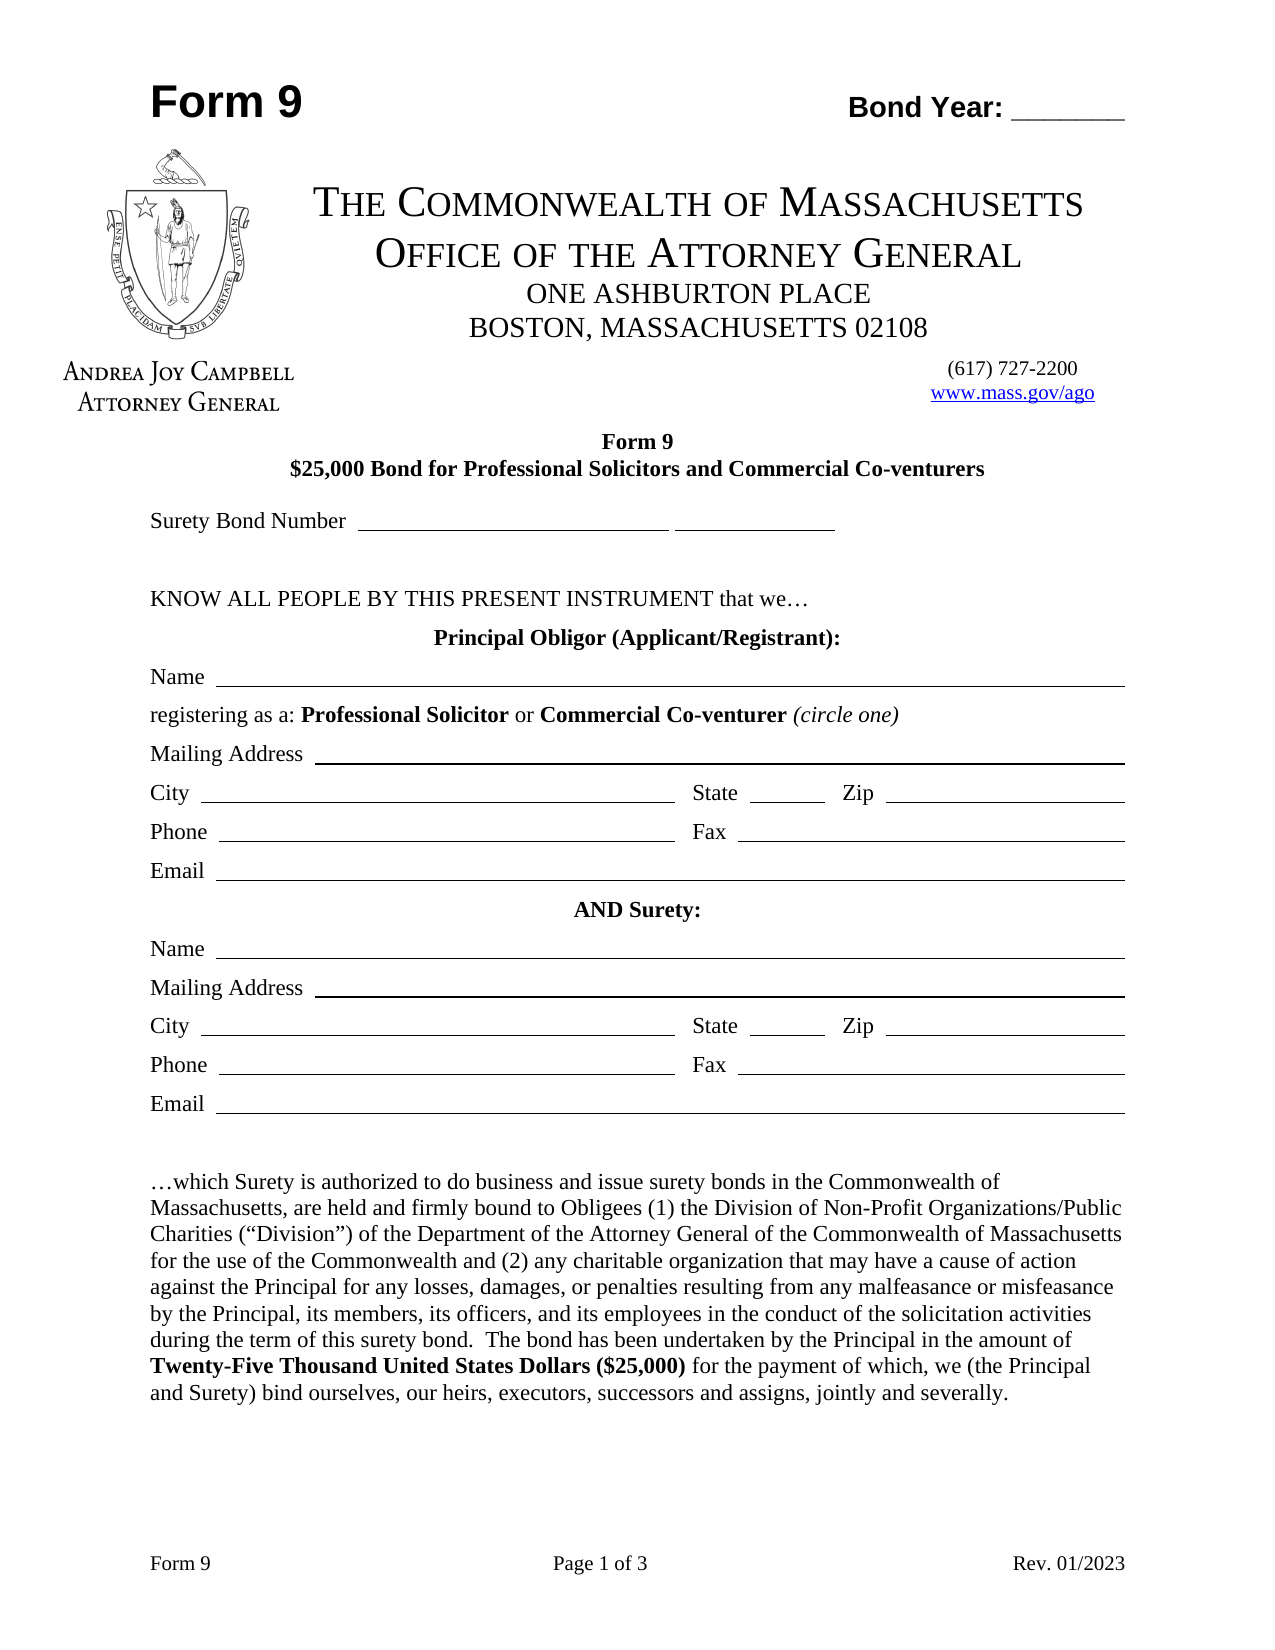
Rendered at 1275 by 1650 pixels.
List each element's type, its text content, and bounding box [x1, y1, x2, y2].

text City State Zip [150, 1012, 1125, 1039]
text Surety Bond Number [150, 507, 1125, 534]
text …which Surety is authorized to do business and issue surety bonds in the Commonwealth of Massachusetts, are held and firmly bound to Obligees (1) the Division of Non-Profit Organizations/Public Charities (“Division”) of the Department of the Attorney General of the Commonwealth of Massachusetts for the use of the Commonwealth and (2) any charitable organization that may have a cause of action against the Principal for any losses, damages, or penalties resulting from any malfeasance or misfeasance by the Principal, its members, its officers, and its employees in the conduct of the solicitation activities during the term of this surety bond. The bond has been undertaken by the Principal in the amount of Twenty-Five Thousand United States Dollars ($25,000) for the payment of which, we (the Principal and Surety) bind ourselves, our heirs, executors, successors and assigns, jointly and severally. [150, 1168, 1125, 1405]
text Mailing Address [150, 973, 1125, 1000]
text Phone Fax [150, 818, 1125, 844]
text $25,000 Bond for Professional Solicitors and Commercial Co-venturers [150, 454, 1125, 481]
text Name [150, 935, 1125, 961]
text Email [150, 1090, 1125, 1116]
text Mailing Address [150, 740, 1125, 767]
text KNOW ALL PEOPLE BY THIS PRESENT INSTRUMENT that we… [150, 585, 1125, 611]
text Name [150, 663, 1125, 689]
text Principal Obligor (Applicant/Registrant): [150, 624, 1125, 650]
picture [62, 135, 294, 421]
text registering as a: Professional Solicitor or Commercial Co-venturer (circle one) [150, 702, 1125, 728]
text Email [150, 857, 1125, 883]
text City State Zip [150, 779, 1125, 806]
text Form 9 [150, 428, 1125, 454]
text AND Surety: [150, 896, 1125, 922]
text Phone Fax [150, 1051, 1125, 1078]
